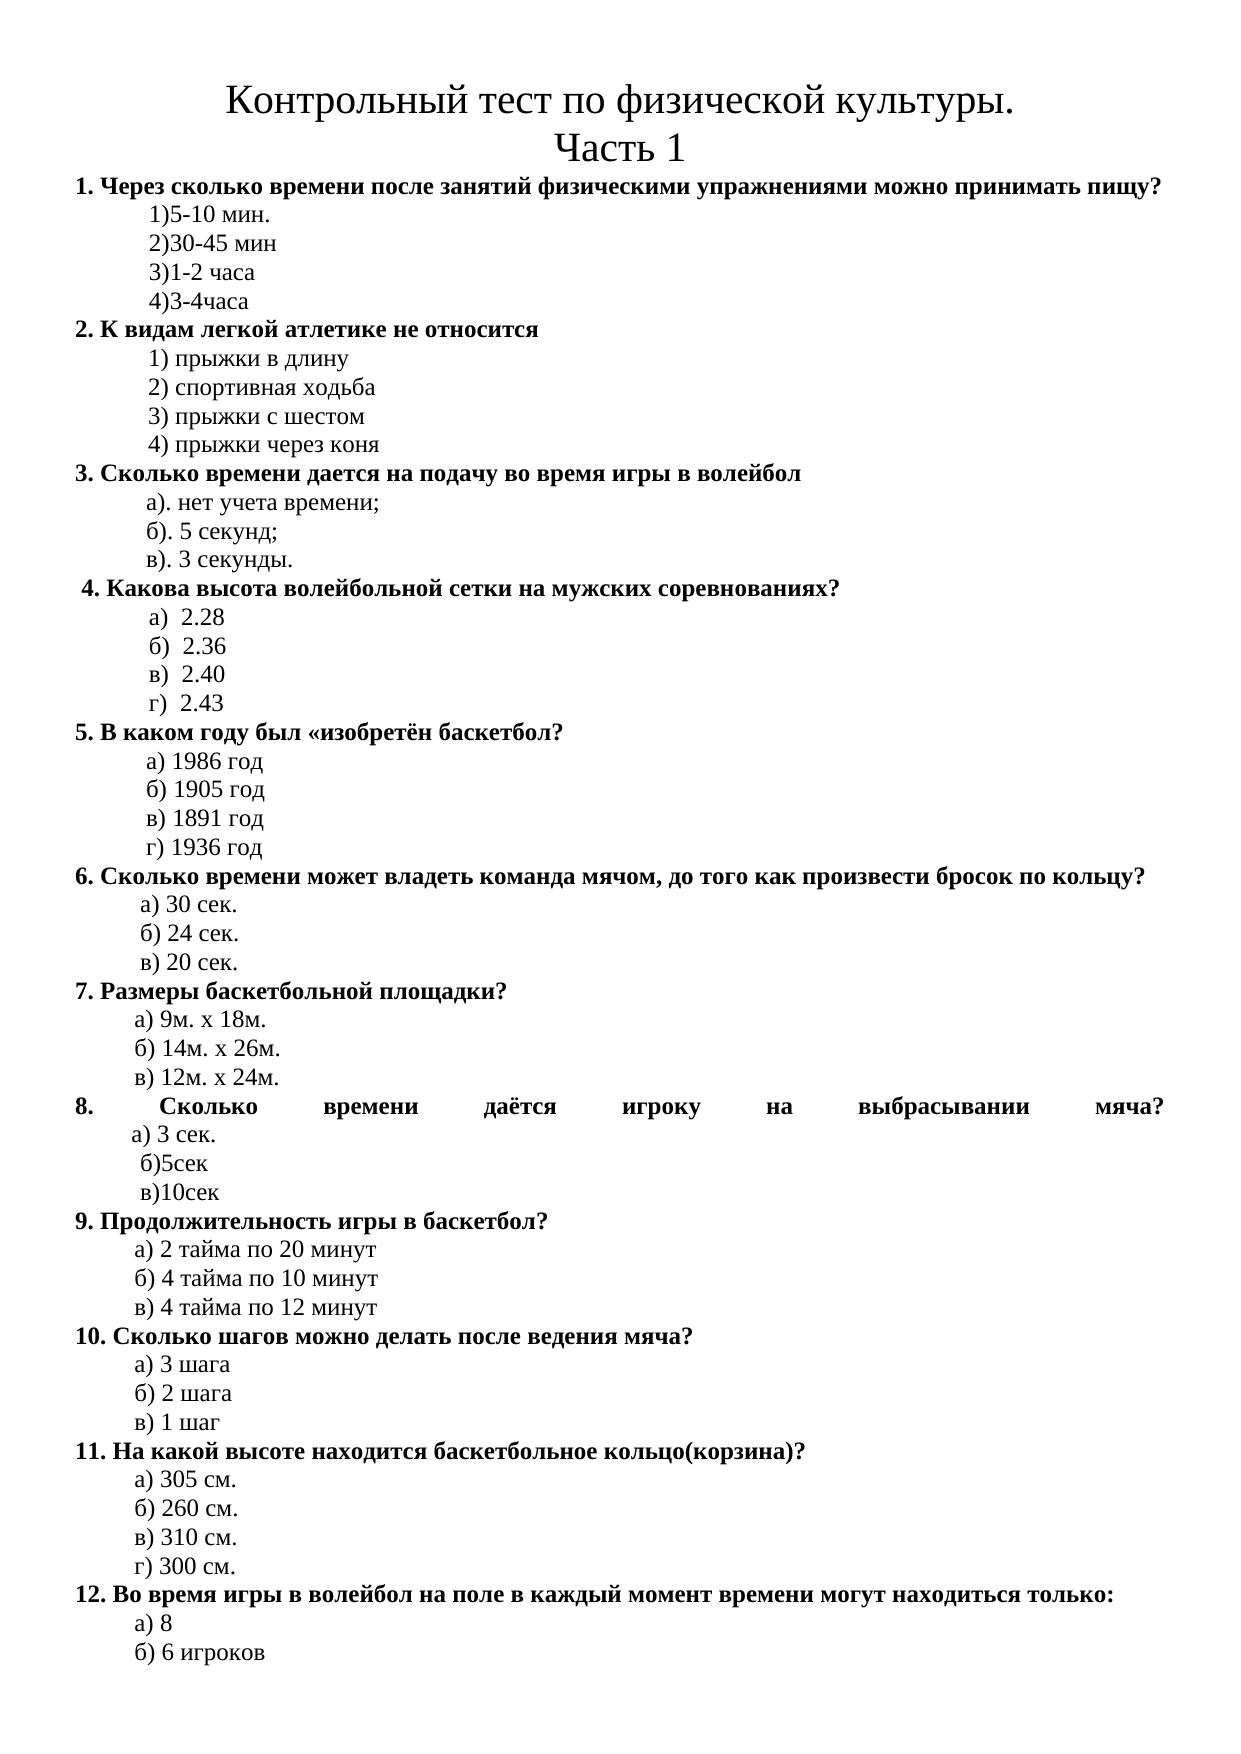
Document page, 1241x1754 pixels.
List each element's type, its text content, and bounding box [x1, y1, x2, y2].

text б) 4 тайма по 10 минут [134, 1263, 1165, 1292]
text б) 6 игроков [134, 1637, 1165, 1666]
text в) 1891 год [146, 803, 1165, 832]
text г) 2.43 [99, 688, 1165, 717]
text в)10сек [140, 1177, 1165, 1206]
text а) 9м. х 18м. [134, 1004, 1165, 1033]
text а) 2.28 [99, 602, 1165, 631]
text 1) прыжки в длину [110, 343, 1165, 372]
text 4) прыжки через коня [110, 429, 1165, 458]
text 7. Размеры баскетбольной площадки? [75, 976, 1165, 1004]
text а) 1986 год [146, 746, 1165, 774]
text 2) спортивная ходьба [110, 372, 1165, 401]
text б) 260 см. [134, 1493, 1165, 1522]
text Часть 1 [75, 123, 1165, 171]
text а) 2 тайма по 20 минут [134, 1234, 1165, 1263]
text а). нет учета времени; [146, 487, 1165, 516]
text б)5сек [140, 1148, 1165, 1177]
text 11. На какой высоте находится баскетбольное кольцо(корзина)? [75, 1436, 1165, 1464]
text 1)5-10 мин. [75, 199, 1165, 228]
text 4)3-4часа [75, 286, 1165, 314]
text Контрольный тест по физической культуры. [75, 75, 1165, 123]
text 9. Продолжительность игры в баскетбол? [75, 1206, 1165, 1234]
text в) 1 шаг [134, 1407, 1165, 1436]
text 12. Во время игры в волейбол на поле в каждый момент времени могут находиться только: [75, 1579, 1165, 1608]
text 3)1-2 часа [75, 257, 1165, 286]
text б). 5 секунд; [146, 516, 1165, 544]
text б) 2.36 [99, 631, 1165, 659]
text 10. Сколько шагов можно делать после ведения мяча? [75, 1321, 1165, 1349]
text б) 24 сек. [140, 918, 1165, 947]
text а) 3 шага [134, 1349, 1165, 1378]
text 1. Через сколько времени после занятий физическими упражнениями можно принимать пищу? [75, 171, 1165, 199]
text в) 4 тайма по 12 минут [134, 1292, 1165, 1321]
text а) 8 [134, 1608, 1165, 1637]
text 5. В каком году был «изобретён баскетбол? [75, 717, 1165, 746]
text 6. Сколько времени может владеть команда мячом, до того как произвести бросок по кольцу? [75, 861, 1165, 889]
text в). 3 секунды. [146, 544, 1165, 573]
text 2)30-45 мин [75, 228, 1165, 257]
text 3) прыжки с шестом [110, 401, 1165, 429]
text 8. Сколько времени даётся игроку на выбрасывании мяча? а) 3 сек. [75, 1091, 1165, 1148]
text в) 310 см. [134, 1522, 1165, 1551]
text б) 14м. х 26м. [134, 1033, 1165, 1062]
text 4. Какова высота волейбольной сетки на мужских соревнованиях? [81, 573, 1165, 602]
text г) 300 см. [134, 1551, 1165, 1579]
text 2. К видам легкой атлетике не относится [75, 314, 1165, 343]
text 3. Сколько времени дается на подачу во время игры в волейбол [75, 458, 1165, 487]
text б) 2 шага [134, 1378, 1165, 1407]
text в) 12м. х 24м. [134, 1062, 1165, 1091]
text в) 20 сек. [140, 947, 1165, 976]
text б) 1905 год [146, 774, 1165, 803]
text г) 1936 год [146, 832, 1165, 861]
text а) 30 сек. [140, 889, 1165, 918]
text а) 305 см. [134, 1464, 1165, 1493]
text в) 2.40 [99, 659, 1165, 688]
